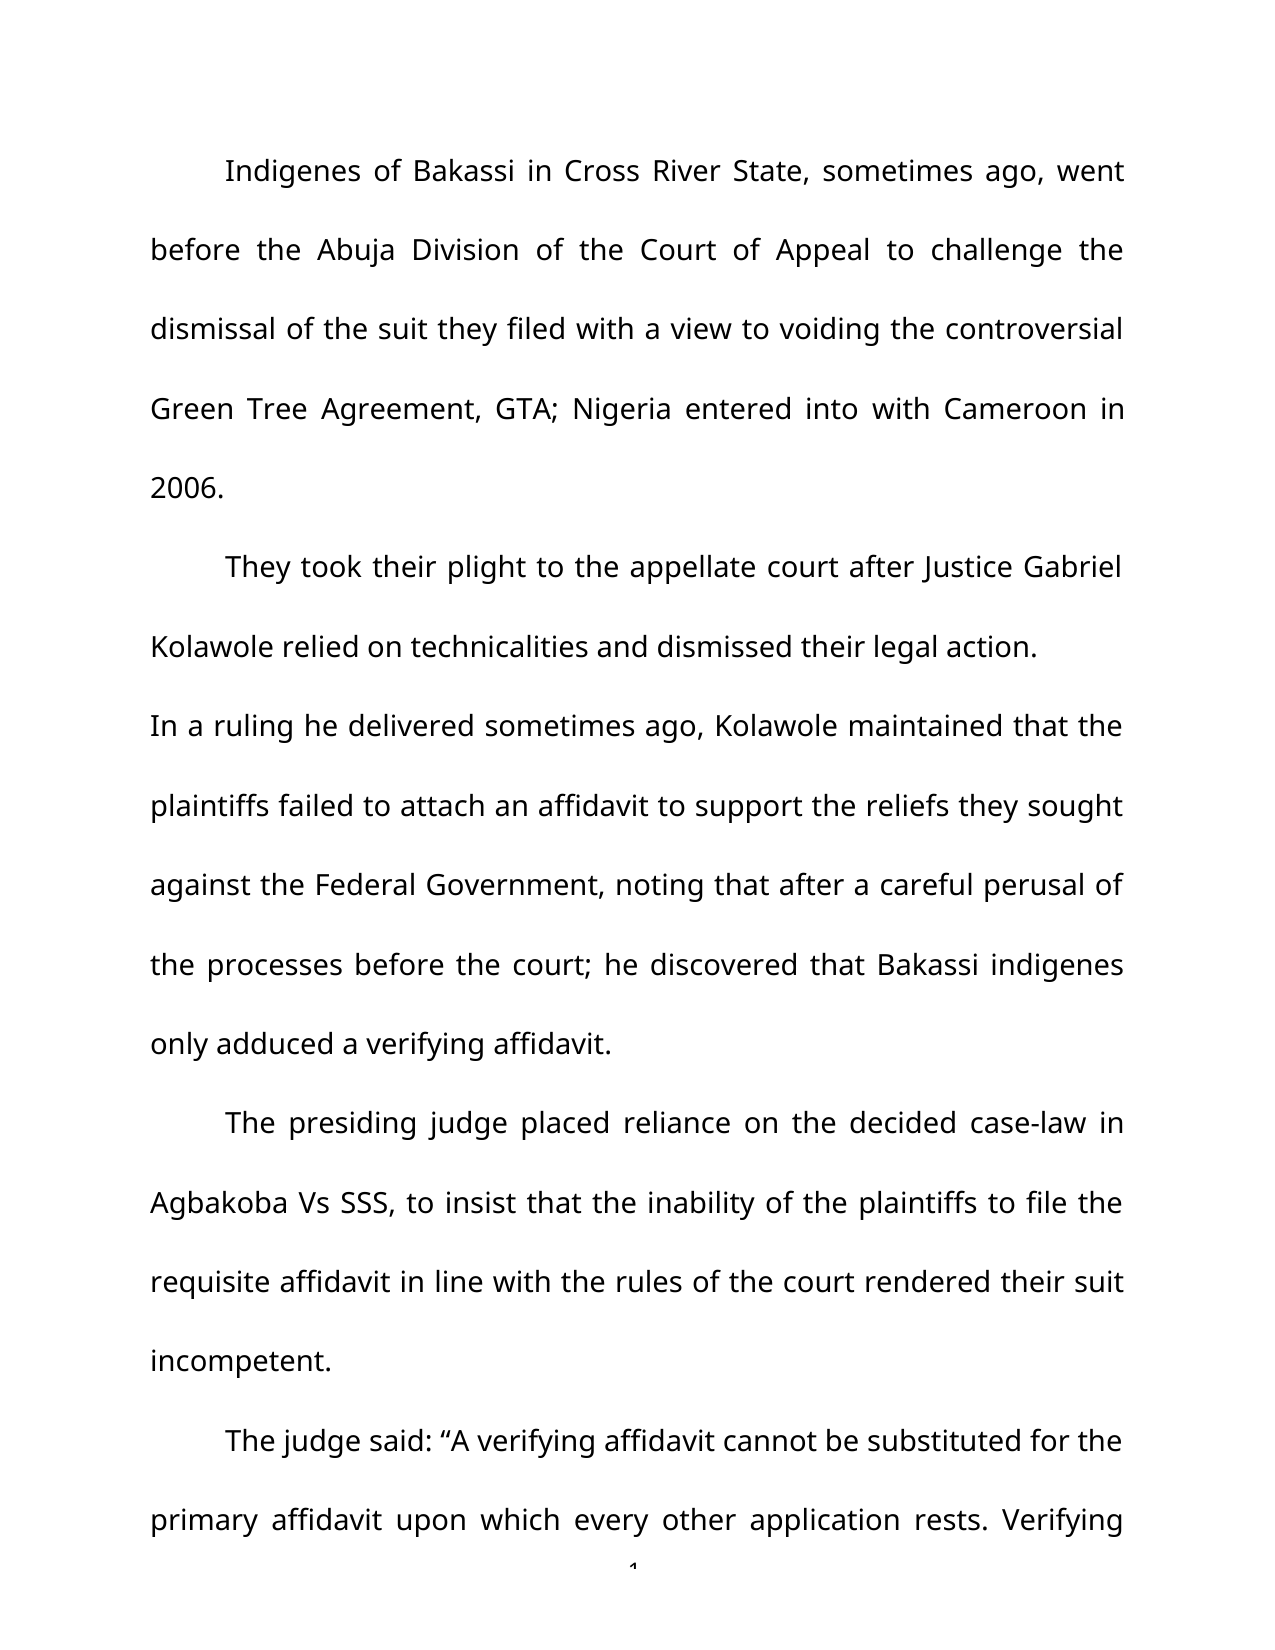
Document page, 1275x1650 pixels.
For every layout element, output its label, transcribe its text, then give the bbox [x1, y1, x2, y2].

text The presiding judge placed reliance on the decided case-law in Agbakoba Vs SSS, to insist that the inability of the plaintiffs to file the requisite affidavit in line with the rules of the court rendered their suit incompetent. [150, 1102, 1125, 1380]
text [150, 1420, 1124, 1539]
text In a ruling he delivered sometimes ago, Kolawole maintained that the plaintiffs failed to attach an affidavit to support the reliefs they sought against the Federal Government, noting that after a careful perusal of the processes before the court; he discovered that Bakassi indigenes only adduced a verifying affidavit. [150, 706, 1124, 1063]
text Indigenes of Bakassi in Cross River State, sometimes ago, went before the Abuja Division of the Court of Appeal to challenge the dismissal of the suit they filed with a view to voiding the controversial Green Tree Agreement, GTA; Nigeria entered into with Cameroon in 2006. [150, 150, 1125, 507]
text They took their plight to the appellate court after Justice Gabriel Kolawole relied on technicalities and dismissed their legal action. [150, 547, 1124, 666]
